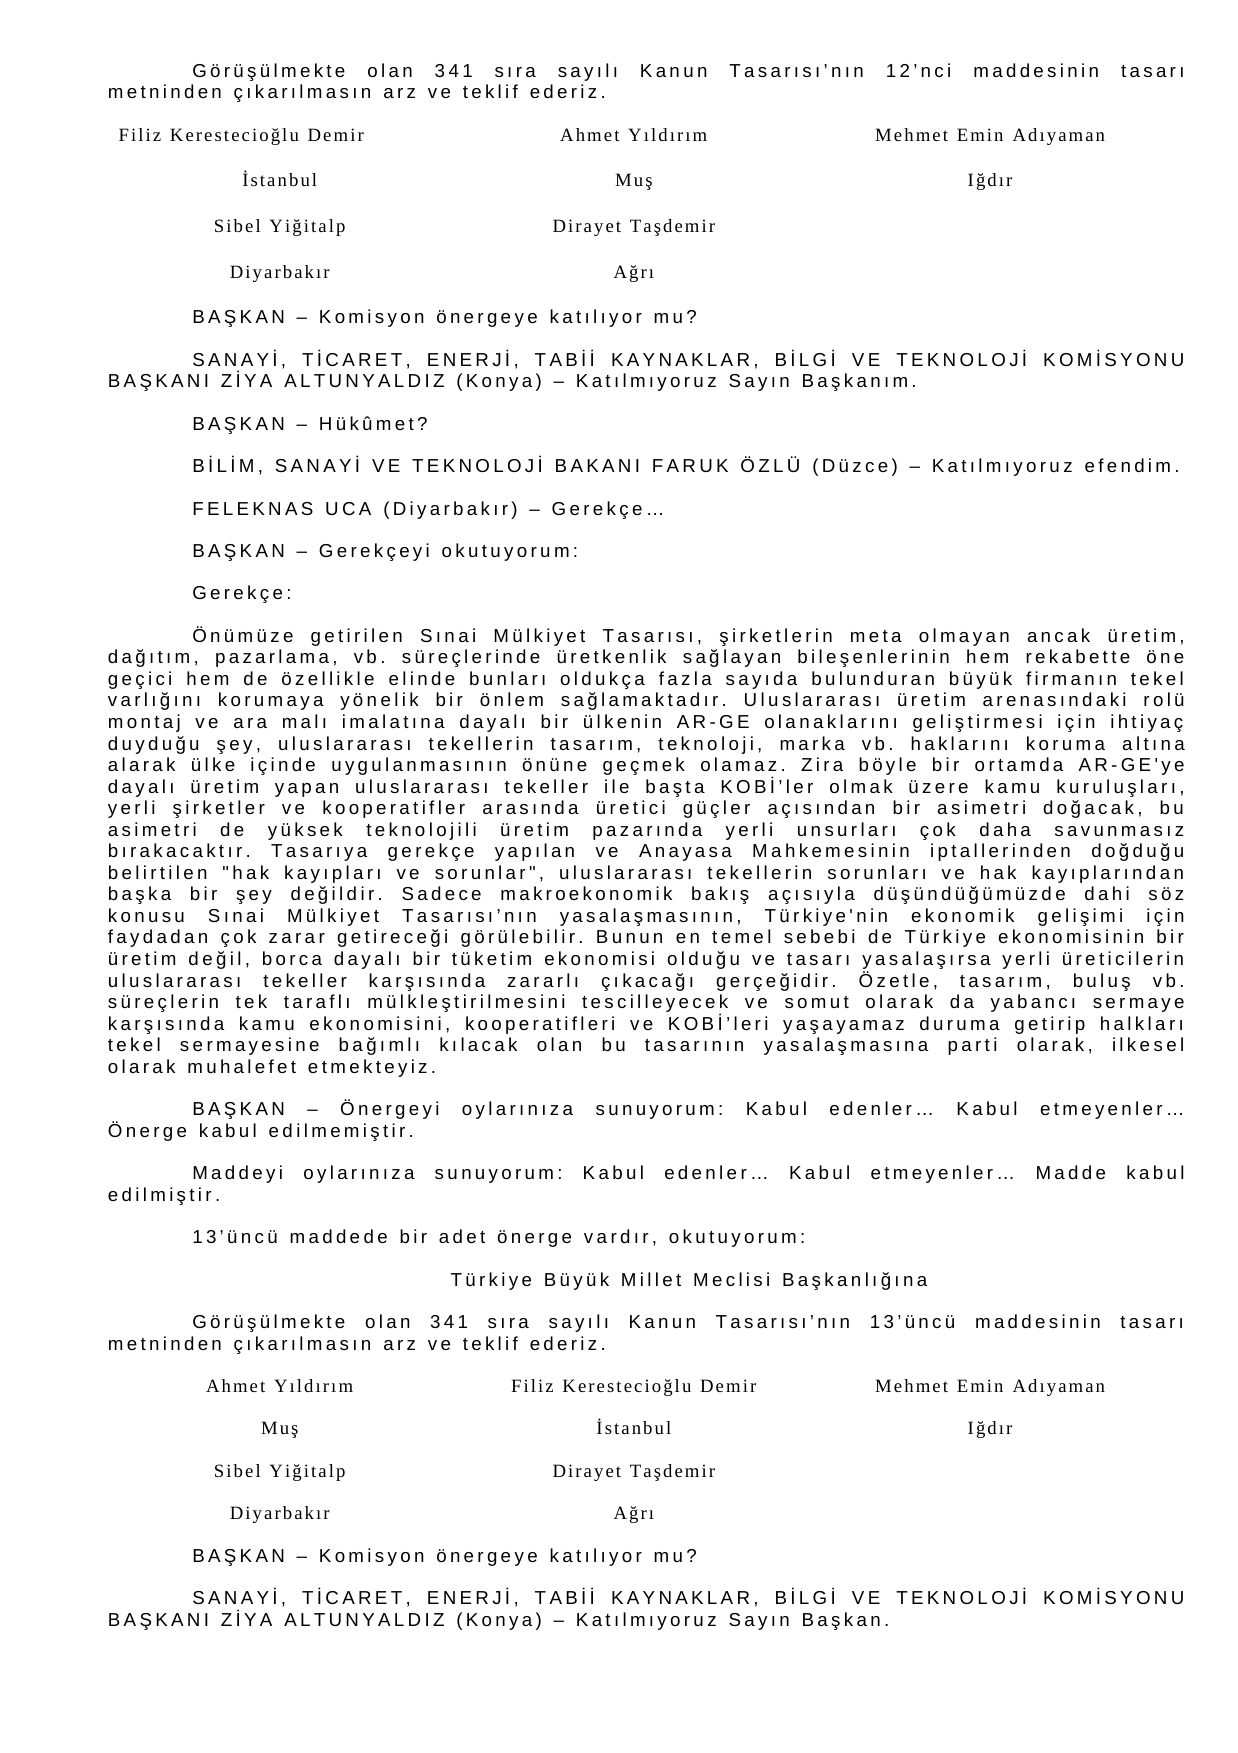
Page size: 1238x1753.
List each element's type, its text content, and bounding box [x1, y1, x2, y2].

text Önümüze getirilen Sınai Mülkiyet Tasarısı, şirketlerin meta olmayan ancak üretim, dağıtım, pazarlama, vb. süreçlerinde üretkenlik sağlayan bileşenlerinin hem rekabette öne geçici hem de özellikle elinde bunları oldukça fazla sayıda bulunduran büyük firmanın tekel varlığını korumaya yönelik bir önlem sağlamaktadır. Uluslararası üretim arenasındaki rolü montaj ve ara malı imalatına dayalı bir ülkenin AR-GE olanaklarını geliştirmesi için ihtiyaç duyduğu şey, uluslararası tekellerin tasarım, teknoloji, marka vb. haklarını koruma altına alarak ülke içinde uygulanmasının önüne geçmek olamaz. Zira böyle bir ortamda AR-GE'ye dayalı üretim yapan uluslararası tekeller ile başta KOBİ’ler olmak üzere kamu kuruluşları, yerli şirketler ve kooperatifler arasında üretici güçler açısından bir asimetri doğacak, bu asimetri de yüksek teknolojili üretim pazarında yerli unsurları çok daha savunmasız bırakacaktır. Tasarıya gerekçe yapılan ve Anayasa Mahkemesinin iptallerinden doğduğu belirtilen "hak kayıpları ve sorunlar", uluslararası tekellerin sorunları ve hak kayıplarından başka bir şey değildir. Sadece makroekonomik bakış açısıyla düşündüğümüzde dahi söz konusu Sınai Mülkiyet Tasarısı’nın yasalaşmasının, Türkiye'nin ekonomik gelişimi için faydadan çok zarar getireceği görülebilir. Bunun en temel sebebi de Türkiye ekonomisinin bir üretim değil, borca dayalı bir tüketim ekonomisi olduğu ve tasarı yasalaşırsa yerli üreticilerin uluslararası tekeller karşısında zararlı çıkacağı gerçeğidir. Özetle, tasarım, buluş vb. süreçlerin tek taraflı mülkleştirilmesini tescilleyecek ve somut olarak da yabancı sermaye karşısında kamu ekonomisini, kooperatifleri ve KOBİ’leri yaşayamaz duruma getirip halkları tekel sermayesine bağımlı kılacak olan bu tasarının yasalaşmasına parti olarak, ilkesel olarak muhalefet etmekteyiz. [108, 624, 1186, 1077]
text BAŞKAN – Komisyon önergeye katılıyor mu? [108, 306, 1186, 328]
text BAŞKAN – Komisyon önergeye katılıyor mu? [108, 1544, 1186, 1566]
text SANAYİ, TİCARET, ENERJİ, TABİİ KAYNAKLAR, BİLGİ VE TEKNOLOJİ KOMİSYONU BAŞKANI ZİYA ALTUNYALDIZ (Konya) – Katılmıyoruz Sayın Başkan. [108, 1587, 1186, 1630]
text Diyarbakır Ağrı [108, 1502, 1186, 1523]
text Türkiye Büyük Millet Meclisi Başkanlığına [108, 1268, 1186, 1290]
text Maddeyi oylarınıza sunuyorum: Kabul edenler… Kabul etmeyenler… Madde kabul edilmiştir. [108, 1162, 1186, 1205]
text İstanbul Muş Iğdır [108, 169, 1186, 191]
text Sibel Yiğitalp Dirayet Taşdemir [108, 1459, 1186, 1481]
text Sibel Yiğitalp Dirayet Taşdemir [108, 215, 1186, 236]
text BAŞKAN – Hükûmet? [108, 412, 1186, 434]
text Filiz Kerestecioğlu Demir Ahmet Yıldırım Mehmet Emin Adıyaman [108, 124, 1186, 145]
text Görüşülmekte olan 341 sıra sayılı Kanun Tasarısı’nın 12’nci maddesinin tasarı metninden çıkarılmasın arz ve teklif ederiz. [108, 60, 1186, 103]
text BAŞKAN – Önergeyi oylarınıza sunuyorum: Kabul edenler… Kabul etmeyenler… Önerge kabul edilmemiştir. [108, 1098, 1186, 1141]
text FELEKNAS UCA (Diyarbakır) – Gerekçe… [108, 497, 1186, 519]
text Gerekçe: [108, 582, 1186, 604]
text BİLİM, SANAYİ VE TEKNOLOJİ BAKANI FARUK ÖZLÜ (Düzce) – Katılmıyoruz efendim. [108, 455, 1186, 476]
text Görüşülmekte olan 341 sıra sayılı Kanun Tasarısı’nın 13’üncü maddesinin tasarı metninden çıkarılmasın arz ve teklif ederiz. [108, 1311, 1186, 1354]
text BAŞKAN – Gerekçeyi okutuyorum: [108, 540, 1186, 561]
text Diyarbakır Ağrı [108, 261, 1186, 282]
text Ahmet Yıldırım Filiz Kerestecioğlu Demir Mehmet Emin Adıyaman [108, 1375, 1186, 1396]
text SANAYİ, TİCARET, ENERJİ, TABİİ KAYNAKLAR, BİLGİ VE TEKNOLOJİ KOMİSYONU BAŞKANI ZİYA ALTUNYALDIZ (Konya) – Katılmıyoruz Sayın Başkanım. [108, 348, 1186, 392]
text 13’üncü maddede bir adet önerge vardır, okutuyorum: [108, 1226, 1186, 1248]
text Muş İstanbul Iğdır [108, 1417, 1186, 1439]
